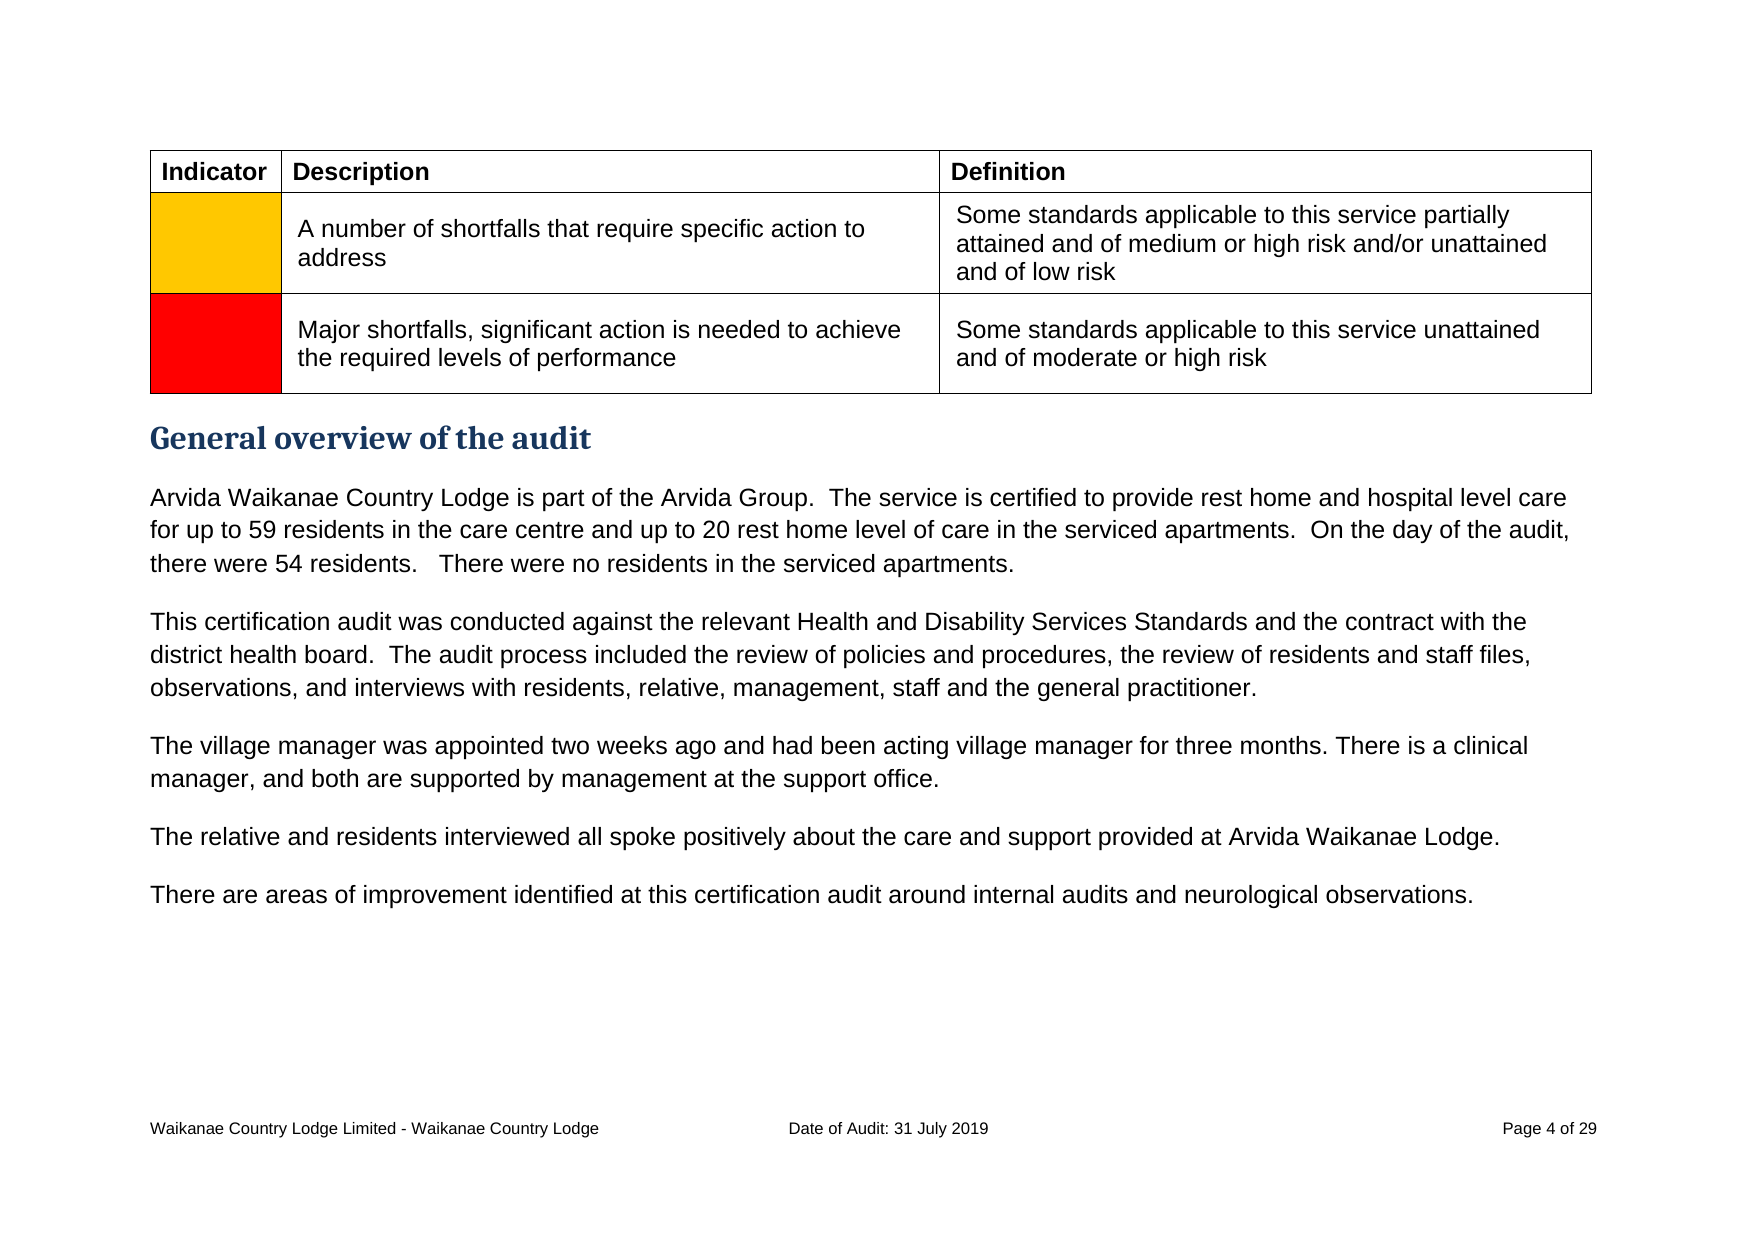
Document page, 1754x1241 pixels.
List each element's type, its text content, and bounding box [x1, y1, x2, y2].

subtitle General overview of the audit [150, 419, 1604, 457]
table_header Definition [940, 151, 1591, 192]
table_cell Some standards applicable to this service partially attained and of medium or high risk and/or unattained and of low risk [940, 193, 1591, 293]
text This certification audit was conducted against the relevant Health and Disability Services Standards and the contract with the district health board. The audit process included the review of policies and procedures, the review of residents and staff files, observations, and interviews with residents, relative, management, staff and the general practitioner. [150, 607, 1604, 701]
table_cell Major shortfalls, significant action is needed to achieve the required levels of performance [282, 294, 939, 393]
text The relative and residents interviewed all spoke positively about the care and support provided at Arvida Waikanae Lodge. [150, 822, 1604, 850]
table_cell Some standards applicable to this service unattained and of moderate or high risk [940, 294, 1591, 393]
text There are areas of improvement identified at this certification audit around internal audits and neurological observations. [150, 880, 1604, 908]
table_cell A number of shortfalls that require specific action to address [282, 193, 939, 293]
table_header Description [282, 151, 939, 192]
text The village manager was appointed two weeks ago and had been acting village manager for three months. There is a clinical manager, and both are supported by management at the support office. [150, 731, 1604, 792]
table_cell [151, 193, 281, 293]
table_header Indicator [151, 151, 281, 192]
table_cell [151, 294, 281, 393]
text Arvida Waikanae Country Lodge is part of the Arvida Group. The service is certified to provide rest home and hospital level care for up to 59 residents in the care centre and up to 20 rest home level of care in the serviced apartments. On the day of the audit, there were 54 residents. There were no residents in the serviced apartments. [150, 482, 1604, 577]
